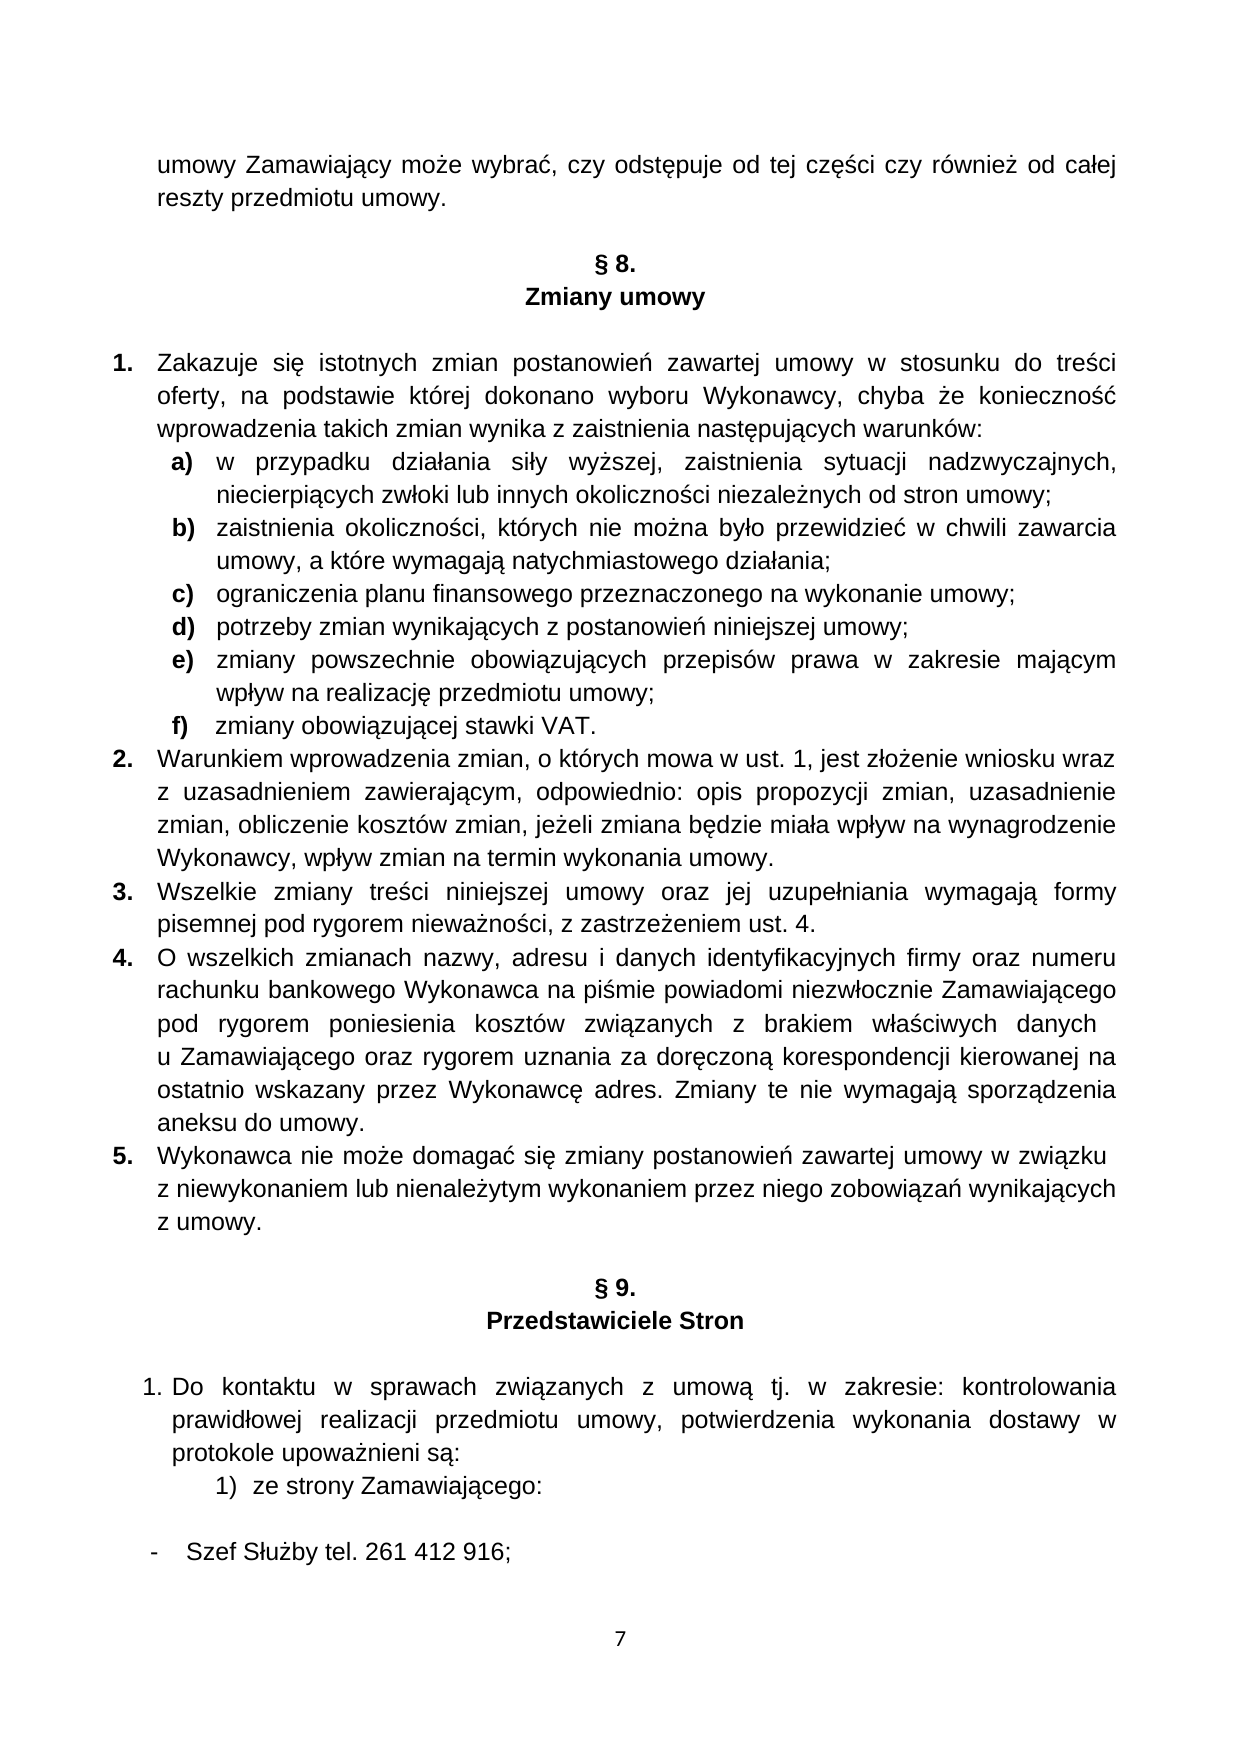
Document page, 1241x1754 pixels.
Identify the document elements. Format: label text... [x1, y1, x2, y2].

text 1. Zakazuje się istotnych zmian postanowień zawartej umowy w stosunku do treści oferty, na podstawie której dokonano wyboru Wykonawcy, chyba że konieczność wprowadzenia takich zmian wynika z zaistnienia następujących warunków: [112, 348, 1118, 443]
list ze strony Zamawiającego: [215, 1471, 1118, 1499]
text e) zmiany powszechnie obowiązujących przepisów prawa w zakresie mającym wpływ na realizację przedmiotu umowy; [172, 645, 1118, 707]
text Zmiany umowy [112, 282, 1118, 311]
text 2. Warunkiem wprowadzenia zmian, o których mowa w ust. 1, jest złożenie wniosku wraz z uzasadnieniem zawierającym, odpowiednio: opis propozycji zmian, uzasadnienie zmian, obliczenie kosztów zmian, jeżeli zmiana będzie miała wpływ na wynagrodzenie Wykonawcy, wpływ zmian na termin wykonania umowy. [112, 744, 1118, 872]
text - Szef Służby tel. 261 412 916; [150, 1537, 1128, 1566]
text d) potrzeby zmian wynikających z postanowień niniejszej umowy; [172, 612, 1118, 641]
text 3. Wszelkie zmiany treści niniejszej umowy oraz jej uzupełniania wymagają formy pisemnej pod rygorem nieważności, z zastrzeżeniem ust. 4. [112, 876, 1118, 938]
text 5. Wykonawca nie może domagać się zmiany postanowień zawartej umowy w związku z niewykonaniem lub nienależytym wykonaniem przez niego zobowiązań wynikających z umowy. [112, 1141, 1118, 1235]
text § 8. [112, 249, 1118, 278]
list Do kontaktu w sprawach związanych z umową tj. w zakresie: kontrolowania prawidłowej realizacji przedmiotu umowy, potwierdzenia wykonania dostawy w protokole upoważnieni są: [142, 1372, 1118, 1467]
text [112, 150, 1118, 212]
text § 9. [112, 1273, 1118, 1301]
text b) zaistnienia okoliczności, których nie można było przewidzieć w chwili zawarcia umowy, a które wymagają natychmiastowego działania; [172, 513, 1118, 575]
text a) w przypadku działania siły wyższej, zaistnienia sytuacji nadzwyczajnych, niecierpiących zwłoki lub innych okoliczności niezależnych od stron umowy; [157, 447, 1118, 509]
text 4. O wszelkich zmianach nazwy, adresu i danych identyfikacyjnych firmy oraz numeru rachunku bankowego Wykonawca na piśmie powiadomi niezwłocznie Zamawiającego pod rygorem poniesienia kosztów związanych z brakiem właściwych danych u Zamawiającego oraz rygorem uznania za doręczoną korespondencji kierowanej na ostatnio wskazany przez Wykonawcę adres. Zmiany te nie wymagają sporządzenia aneksu do umowy. [112, 942, 1118, 1136]
text c) ograniczenia planu finansowego przeznaczonego na wykonanie umowy; [172, 579, 1118, 608]
text Przedstawiciele Stron [112, 1306, 1118, 1334]
text f) zmiany obowiązującej stawki VAT. [172, 711, 1118, 740]
